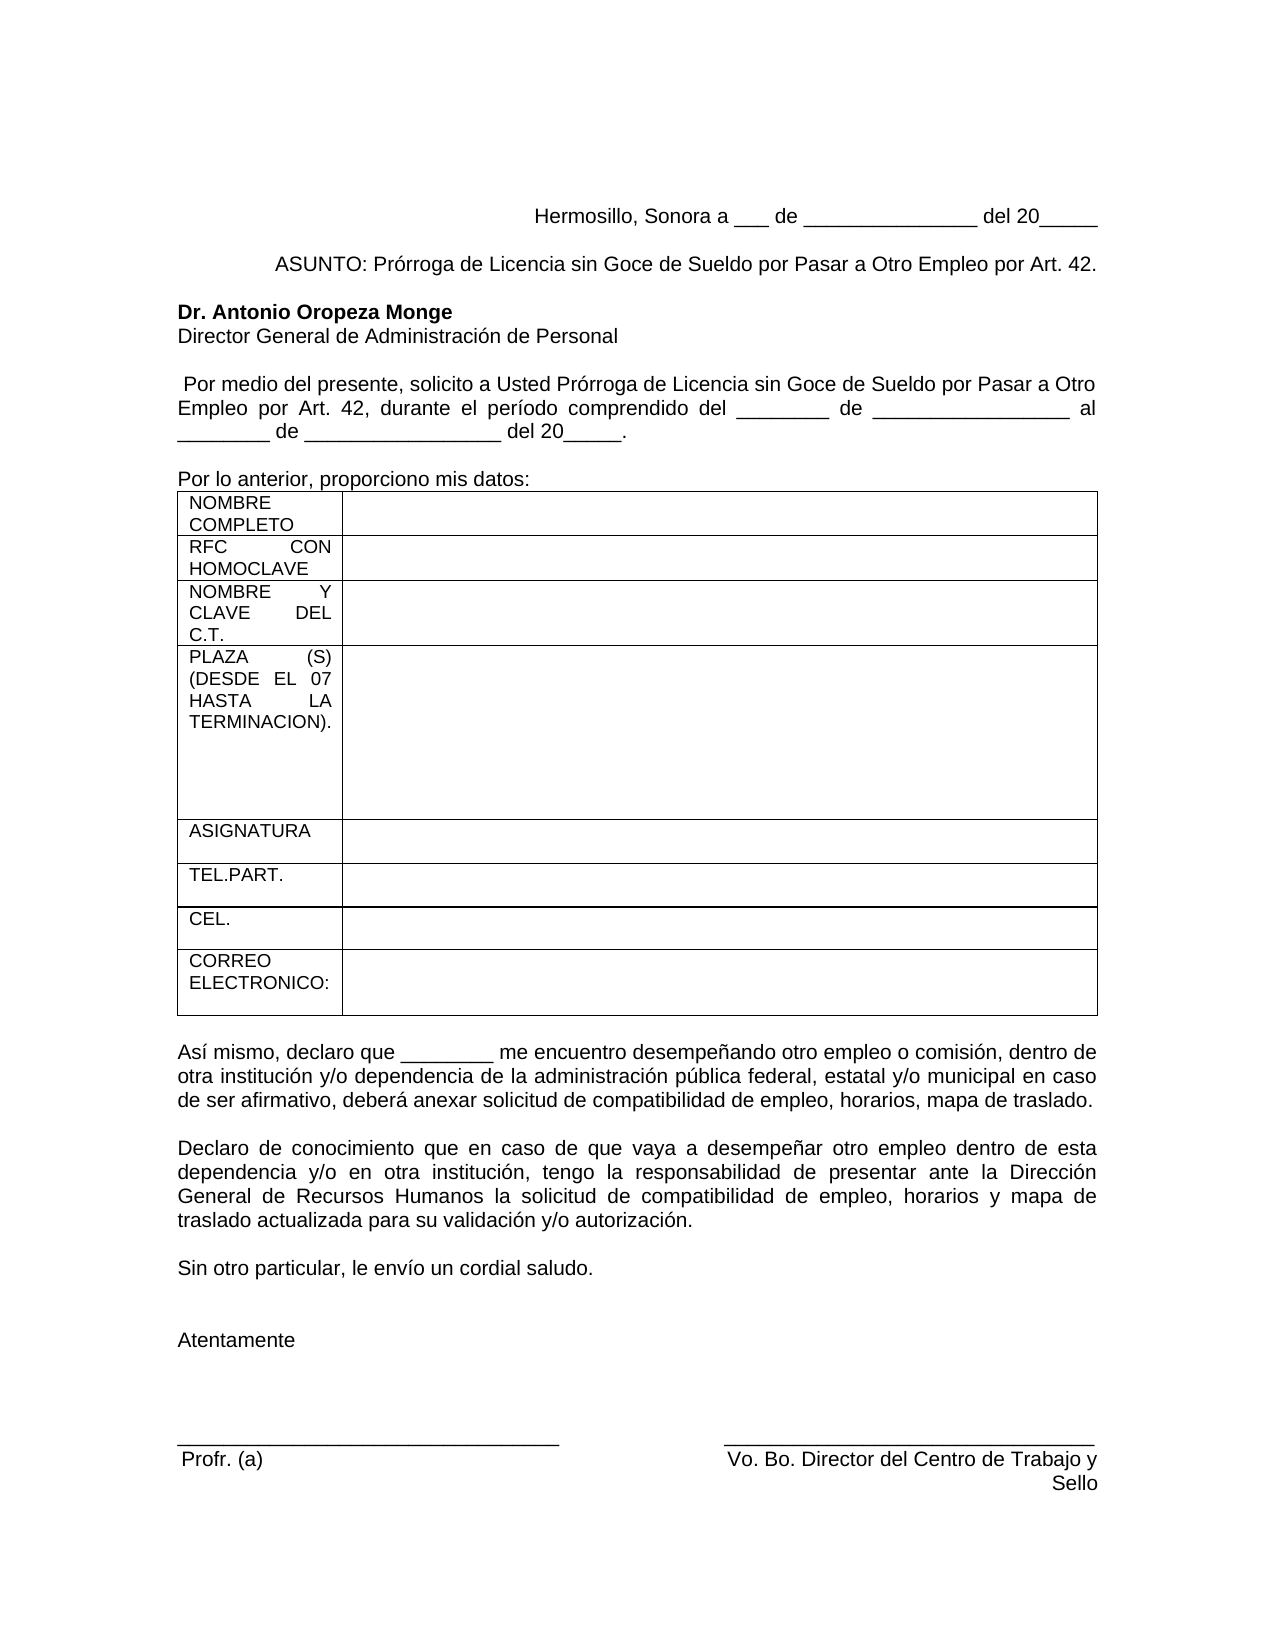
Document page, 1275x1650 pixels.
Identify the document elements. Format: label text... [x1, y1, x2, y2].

table_cell [343, 864, 1097, 906]
table_header [343, 492, 1097, 535]
table_cell [343, 646, 1097, 819]
table_cell CORREO ELECTRONICO: [178, 950, 342, 1015]
table_cell NOMBRE Y CLAVE DEL C.T. [178, 581, 342, 645]
table_cell TEL.PART. [178, 864, 342, 906]
text Sin otro particular, le envío un cordial saludo. [177, 1256, 1098, 1279]
text Profr. (a) Vo. Bo. Director del Centro de Trabajo y Sello [177, 1447, 1098, 1495]
text ASUNTO: Prórroga de Licencia sin Goce de Sueldo por Pasar a Otro Empleo por Art. 42. [177, 252, 1098, 276]
table_cell PLAZA (S) (DESDE EL 07 HASTA LA TERMINACION). [178, 646, 342, 819]
table_header NOMBRE COMPLETO [178, 492, 342, 535]
text Dr. Antonio Oropeza Monge [177, 299, 1098, 323]
table_cell [343, 950, 1097, 1015]
table_cell [343, 908, 1097, 949]
table_cell ASIGNATURA [178, 820, 342, 863]
table_cell RFC CON HOMOCLAVE [178, 536, 342, 579]
text Por medio del presente, solicito a Usted Prórroga de Licencia sin Goce de Sueldo por Pasar a Otro Empleo por Art. 42, durante el período comprendido del ________ de _________________ al ________ de _________________ del 20_____. [177, 371, 1098, 443]
text _________________________________ ________________________________ [177, 1423, 1098, 1447]
table_cell CEL. [178, 908, 342, 949]
text Hermosillo, Sonora a ___ de _______________ del 20_____ [177, 204, 1098, 228]
table_cell [343, 820, 1097, 863]
text Declaro de conocimiento que en caso de que vaya a desempeñar otro empleo dentro de esta dependencia y/o en otra institución, tengo la responsabilidad de presentar ante la Dirección General de Recursos Humanos la solicitud de compatibilidad de empleo, horarios y mapa de traslado actualizada para su validación y/o autorización. [177, 1136, 1098, 1232]
table_cell [343, 581, 1097, 645]
text Director General de Administración de Personal [177, 323, 1098, 347]
text Así mismo, declaro que ________ me encuentro desempeñando otro empleo o comisión, dentro de otra institución y/o dependencia de la administración pública federal, estatal y/o municipal en caso de ser afirmativo, deberá anexar solicitud de compatibilidad de empleo, horarios, mapa de traslado. [177, 1040, 1098, 1112]
table_cell [343, 536, 1097, 579]
text Atentamente [177, 1327, 1098, 1351]
text Por lo anterior, proporciono mis datos: [177, 467, 1098, 491]
